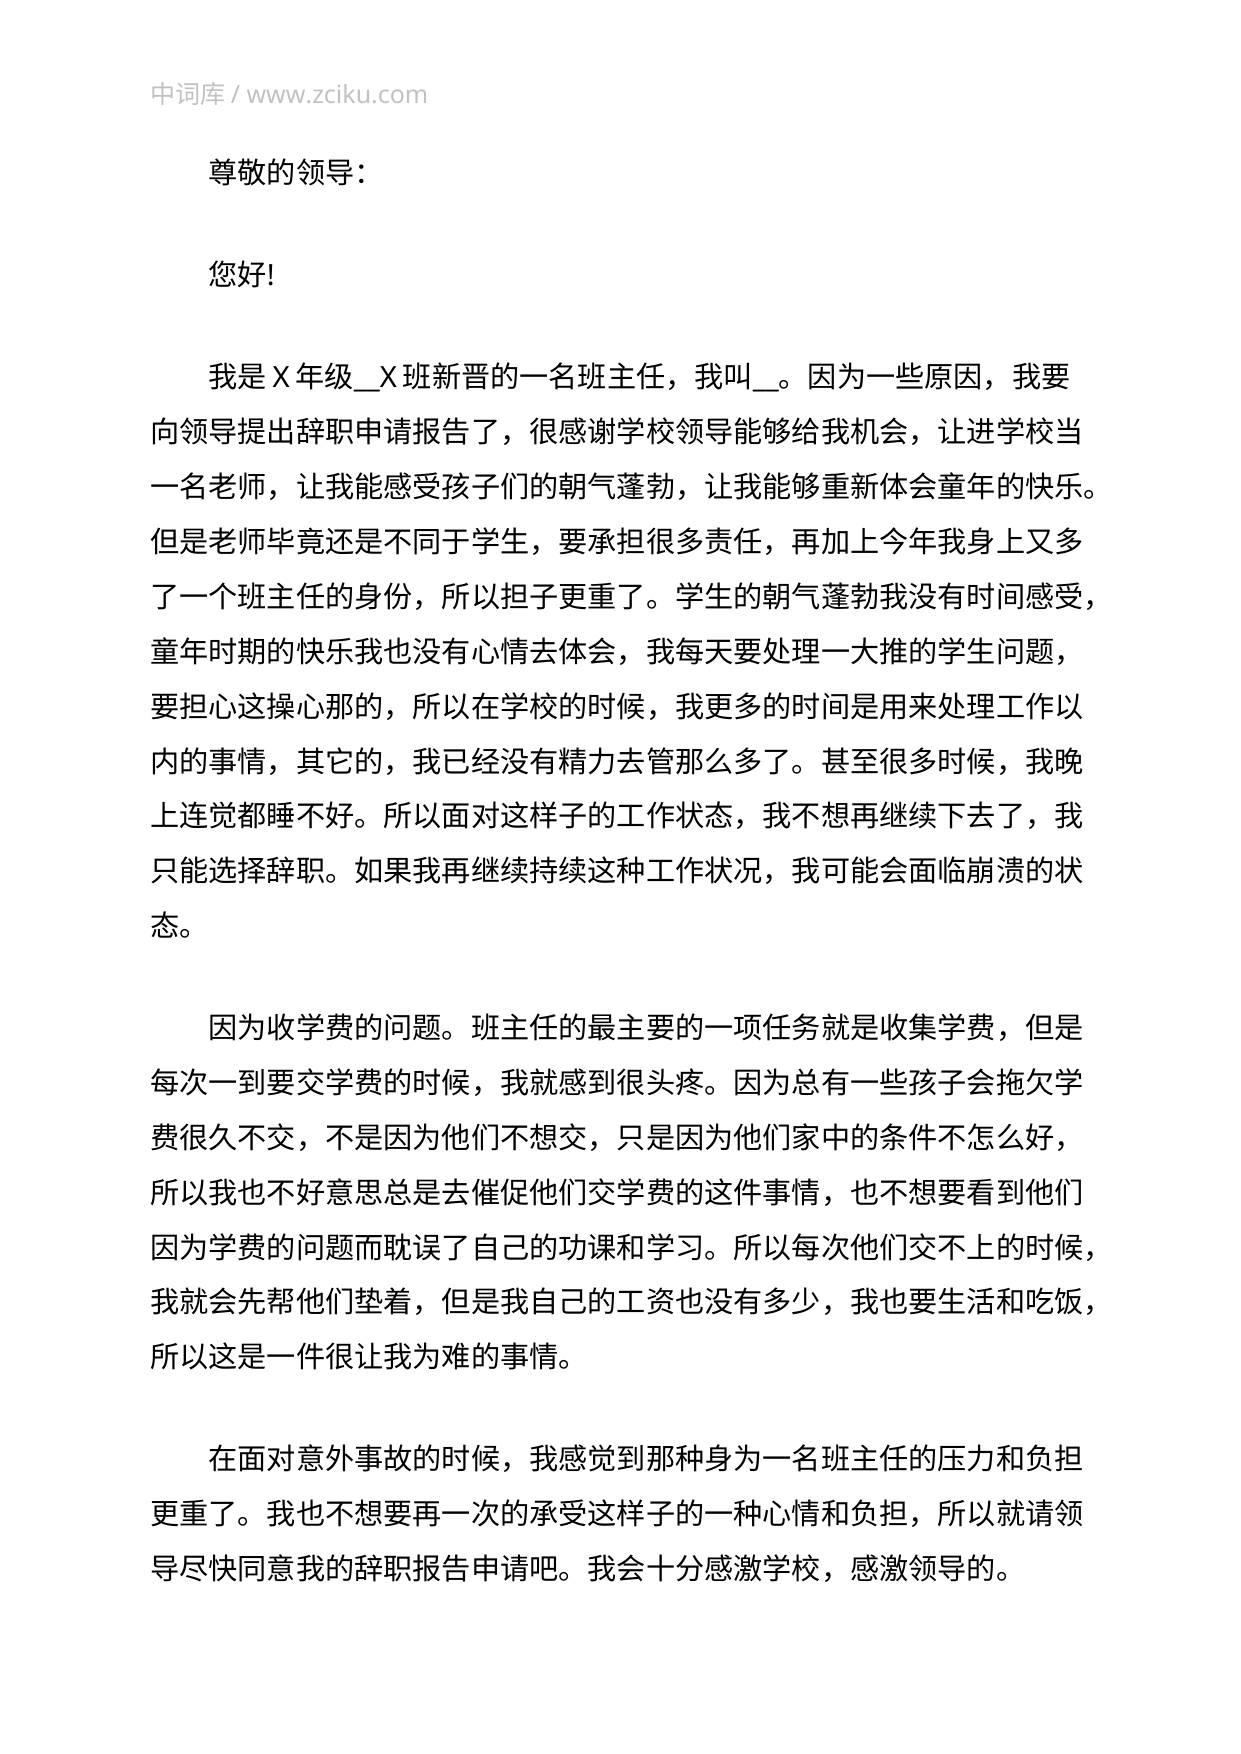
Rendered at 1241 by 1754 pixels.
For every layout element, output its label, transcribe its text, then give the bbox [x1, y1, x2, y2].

text 因为收学费的问题。班主任的最主要的一项任务就是收集学费，但是每次一到要交学费的时候，我就感到很头疼。因为总有一些孩子会拖欠学费很久不交，不是因为他们不想交，只是因为他们家中的条件不怎么好，所以我也不好意思总是去催促他们交学费的这件事情，也不想要看到他们因为学费的问题而耽误了自己的功课和学习。所以每次他们交不上的时候，我就会先帮他们垫着，但是我自己的工资也没有多少，我也要生活和吃饭，所以这是一件很让我为难的事情。 [150, 1004, 1090, 1376]
text 您好! [150, 252, 1090, 294]
text 我是X年级__X班新晋的一名班主任，我叫__。因为一些原因，我要向领导提出辞职申请报告了，很感谢学校领导能够给我机会，让进学校当一名老师，让我能感受孩子们的朝气蓬勃，让我能够重新体会童年的快乐。但是老师毕竟还是不同于学生，要承担很多责任，再加上今年我身上又多了一个班主任的身份，所以担子更重了。学生的朝气蓬勃我没有时间感受，童年时期的快乐我也没有心情去体会，我每天要处理一大推的学生问题，要担心这操心那的，所以在学校的时候，我更多的时间是用来处理工作以内的事情，其它的，我已经没有精力去管那么多了。甚至很多时候，我晚上连觉都睡不好。所以面对这样子的工作状态，我不想再继续下去了，我只能选择辞职。如果我再继续持续这种工作状况，我可能会面临崩溃的状态。 [150, 354, 1090, 945]
text 尊敬的领导： [150, 150, 1090, 192]
text 在面对意外事故的时候，我感觉到那种身为一名班主任的压力和负担更重了。我也不想要再一次的承受这样子的一种心情和负担，所以就请领导尽快同意我的辞职报告申请吧。我会十分感激学校，感激领导的。 [150, 1436, 1090, 1588]
